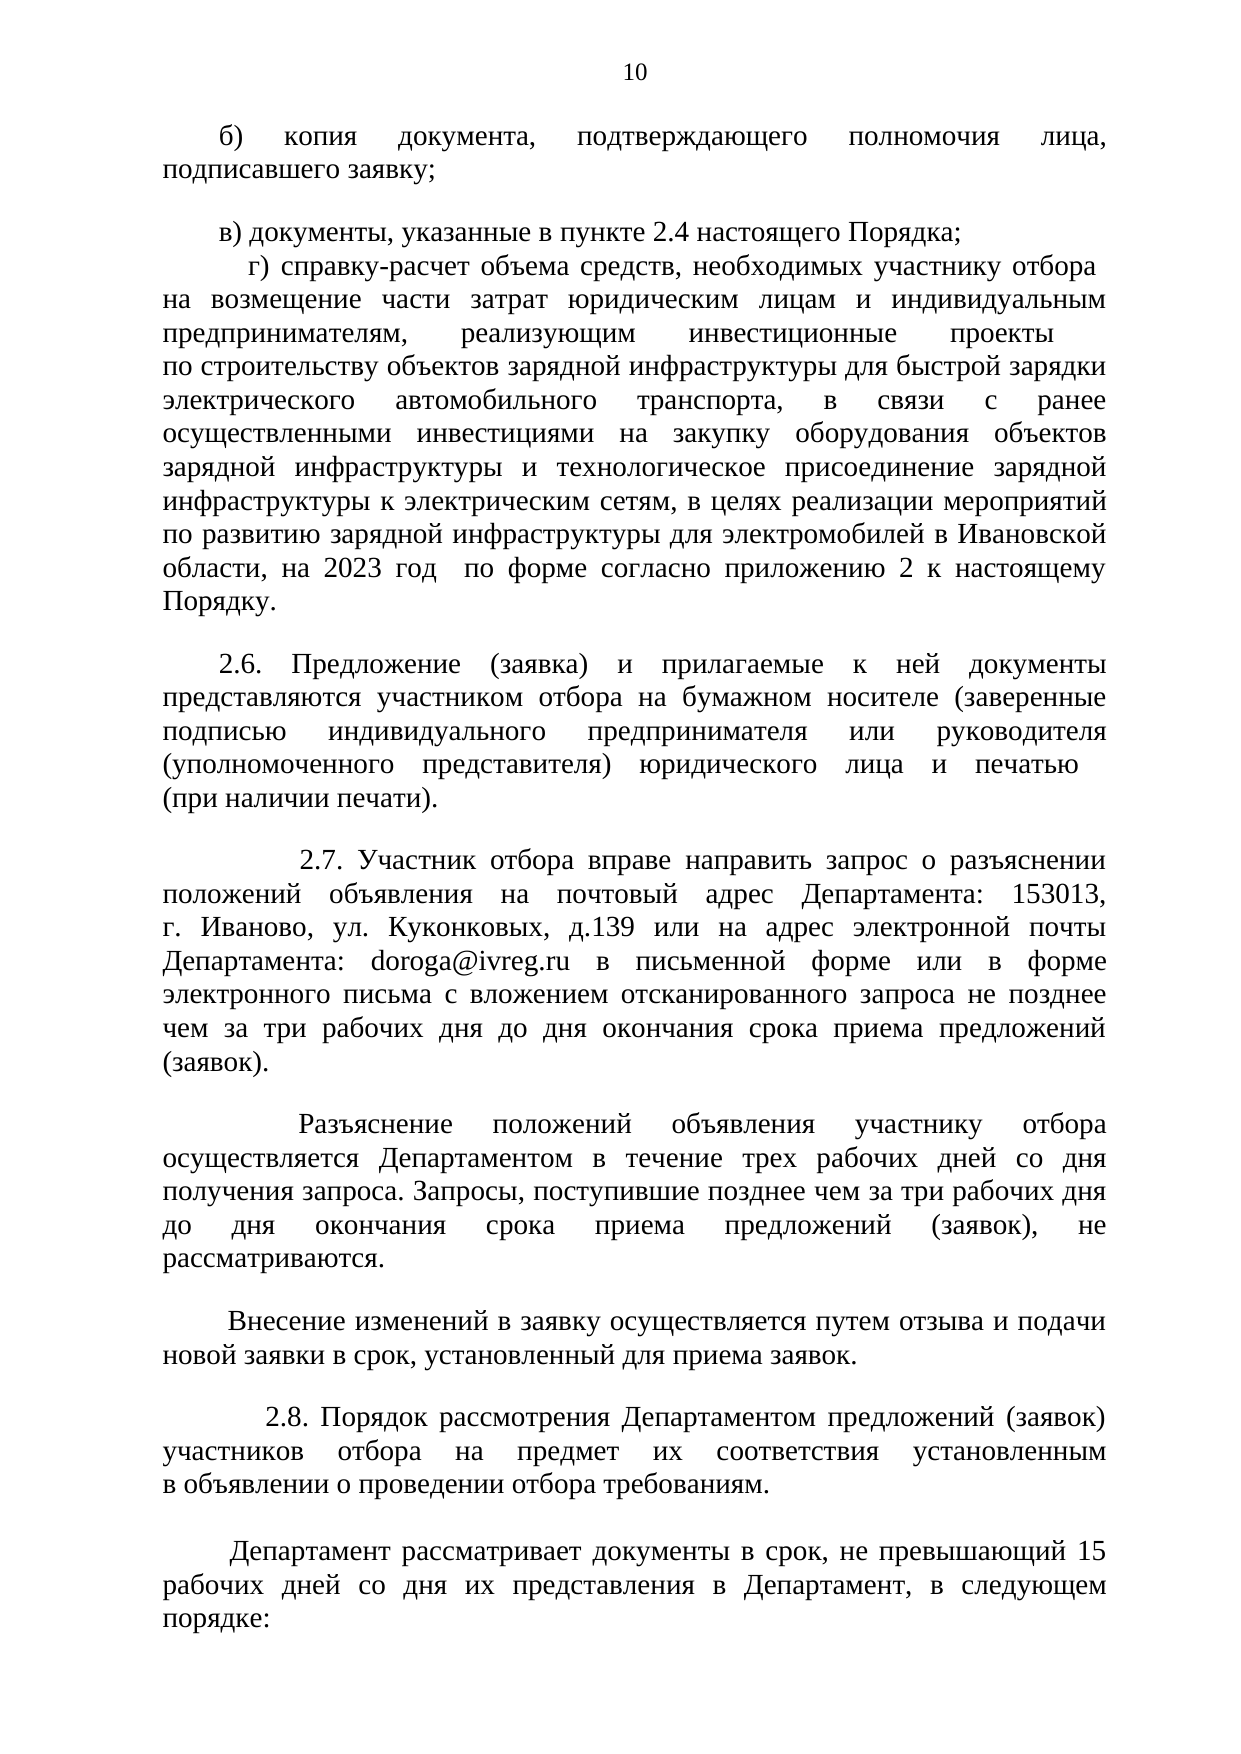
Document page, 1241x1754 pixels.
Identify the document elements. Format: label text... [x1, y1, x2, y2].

text 2.8. Порядок рассмотрения Департаментом предложений (заявок) участников отбора на предмет их соответствия установленным в объявлении о проведении отбора требованиям. [162, 1399, 1107, 1500]
text в) документы, указанные в пункте 2.4 настоящего Порядка; [162, 214, 1107, 248]
text Внесение изменений в заявку осуществляется путем отзыва и подачи новой заявки в срок, установленный для приема заявок. [162, 1303, 1107, 1370]
text б) копия документа, подтверждающего полномочия лица, подписавшего заявку; [162, 118, 1107, 185]
text Департамент рассматривает документы в срок, не превышающий 15 рабочих дней со дня их представления в Департамент, в следующем порядке: [162, 1533, 1107, 1634]
text 2.6. Предложение (заявка) и прилагаемые к ней документы представляются участником отбора на бумажном носителе (заверенные подписью индивидуального предпринимателя или руководителя (уполномоченного представителя) юридического лица и печатью (при наличии печати). [162, 646, 1107, 814]
text 2.7. Участник отбора вправе направить запрос о разъяснении положений объявления на почтовый адрес Департамента: 153013, г. Иваново, ул. Куконковых, д.139 или на адрес электронной почты Департамента: doroga@ivreg.ru в письменной форме или в форме электронного письма с вложением отсканированного запроса не позднее чем за три рабочих дня до дня окончания срока приема предложений (заявок). [162, 842, 1107, 1077]
text Разъяснение положений объявления участнику отбора осуществляется Департаментом в течение трех рабочих дней со дня получения запроса. Запросы, поступившие позднее чем за три рабочих дня до дня окончания срока приема предложений (заявок), не рассматриваются. [162, 1106, 1107, 1274]
text г) справку-расчет объема средств, необходимых участнику отбора на возмещение части затрат юридическим лицам и индивидуальным предпринимателям, реализующим инвестиционные проекты по строительству объектов зарядной инфраструктуры для быстрой зарядки электрического автомобильного транспорта, в связи с ранее осуществленными инвестициями на закупку оборудования объектов зарядной инфраструктуры и технологическое присоединение зарядной инфраструктуры к электрическим сетям, в целях реализации мероприятий по развитию зарядной инфраструктуры для электромобилей в Ивановской области, на 2023 год по форме согласно приложению 2 к настоящему Порядку. [162, 248, 1107, 617]
